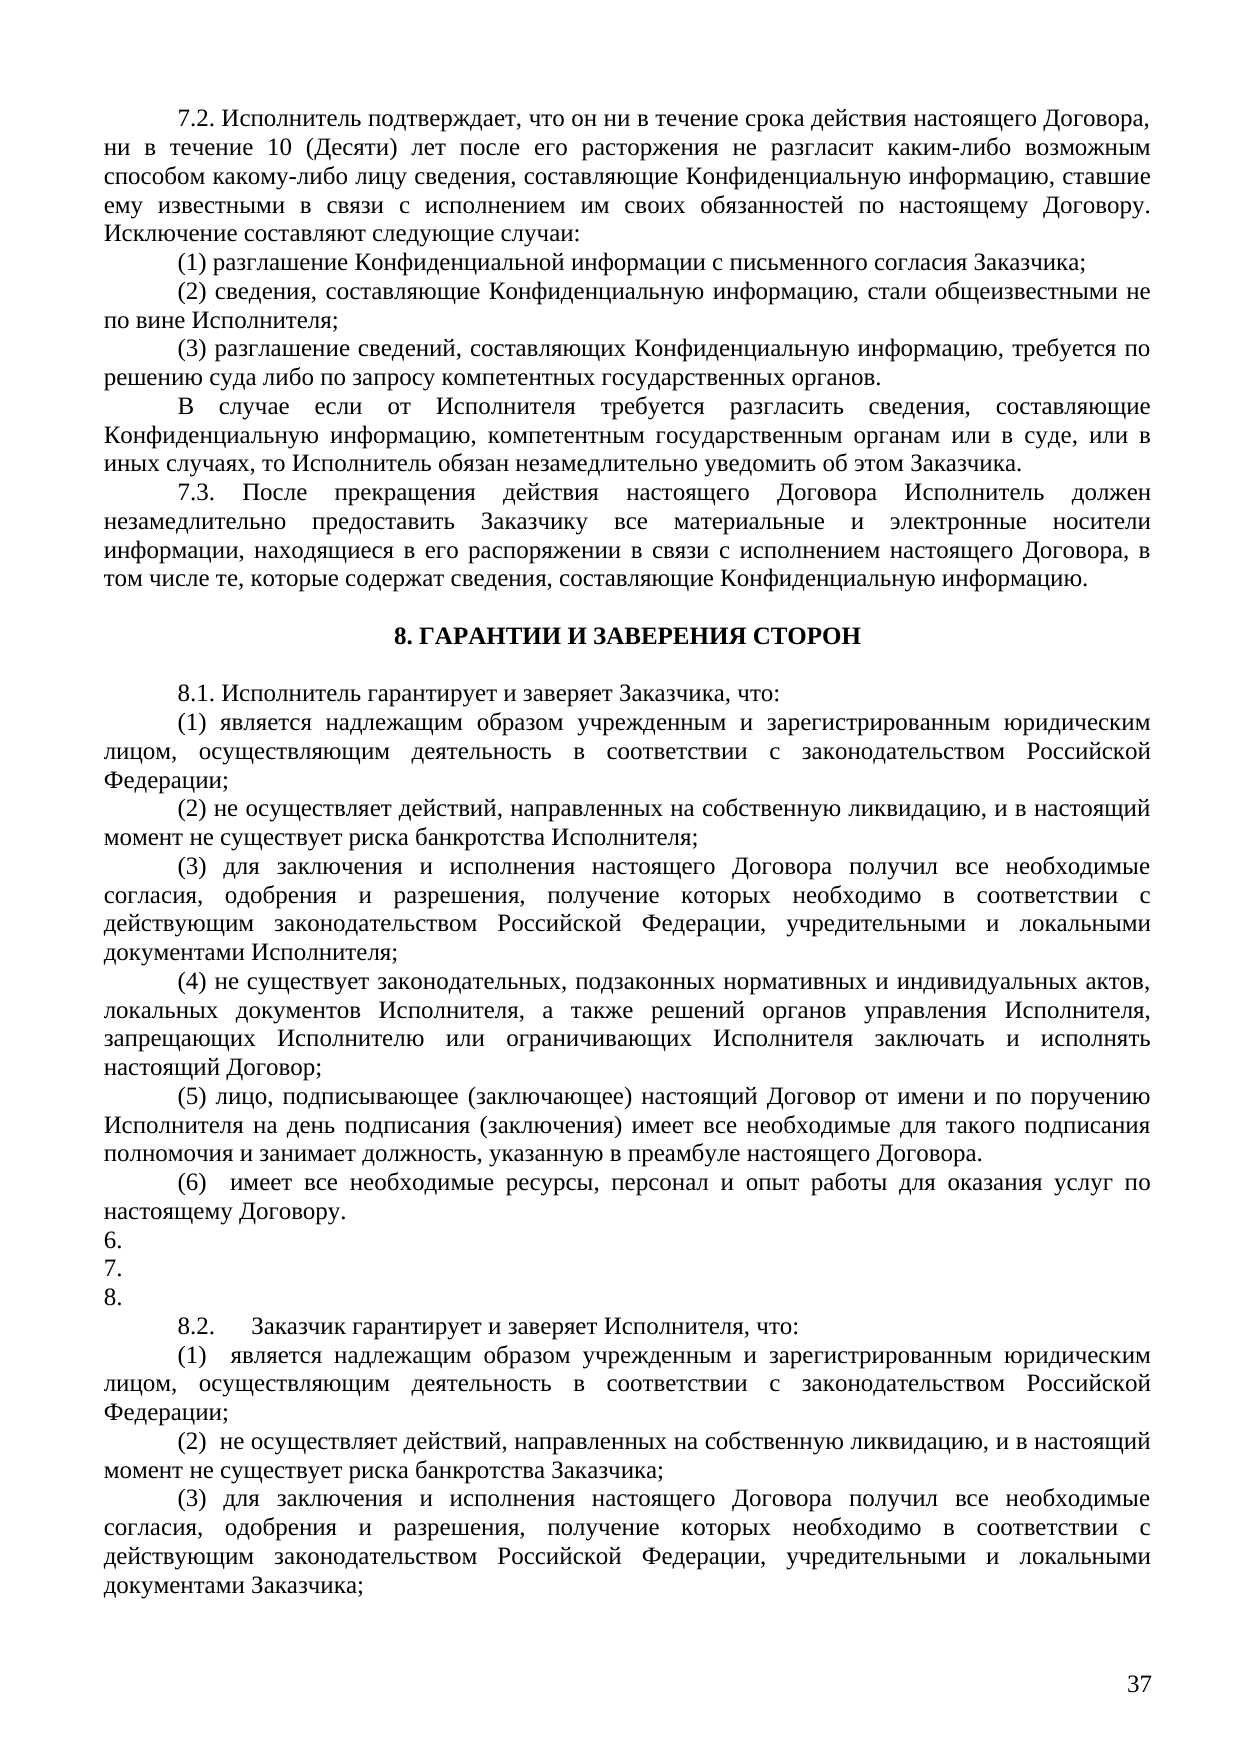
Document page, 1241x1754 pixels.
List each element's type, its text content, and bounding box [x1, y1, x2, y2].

text (5) лицо, подписывающее (заключающее) настоящий Договор от имени и по поручению Исполнителя на день подписания (заключения) имеет все необходимые для такого подписания полномочия и занимает должность, указанную в преамбуле настоящего Договора. [103, 1081, 1152, 1167]
text (1) разглашение Конфиденциальной информации с письменного согласия Заказчика; [103, 247, 1152, 276]
text (3) разглашение сведений, составляющих Конфиденциальную информацию, требуется по решению суда либо по запросу компетентных государственных органов. [103, 333, 1152, 391]
text (1) является надлежащим образом учрежденным и зарегистрированным юридическим лицом, осуществляющим деятельность в соответствии с законодательством Российской Федерации; [103, 707, 1152, 793]
list 8.1. Исполнитель гарантирует и заверяет Заказчика, что: [103, 678, 1152, 707]
text В случае если от Исполнителя требуется разгласить сведения, составляющие Конфиденциальную информацию, компетентным государственным органам или в суде, или в иных случаях, то Исполнитель обязан незамедлительно уведомить об этом Заказчика. [103, 391, 1152, 477]
text (2) не осуществляет действий, направленных на собственную ликвидацию, и в настоящий момент не существует риска банкротства Заказчика; [103, 1426, 1152, 1483]
text (3) для заключения и исполнения настоящего Договора получил все необходимые согласия, одобрения и разрешения, получение которых необходимо в соответствии с действующим законодательством Российской Федерации, учредительными и локальными документами Заказчика; [103, 1483, 1152, 1598]
text (6) имеет все необходимые ресурсы, персонал и опыт работы для оказания услуг по настоящему Договору. [103, 1167, 1152, 1225]
text (3) для заключения и исполнения настоящего Договора получил все необходимые согласия, одобрения и разрешения, получение которых необходимо в соответствии с действующим законодательством Российской Федерации, учредительными и локальными документами Исполнителя; [103, 851, 1152, 966]
text 8. ГАРАНТИИ И ЗАВЕРЕНИЯ СТОРОН [103, 621, 1152, 650]
list Заказчик гарантирует и заверяет Исполнителя, что: [177, 1311, 1152, 1340]
text (2) не осуществляет действий, направленных на собственную ликвидацию, и в настоящий момент не существует риска банкротства Исполнителя; [103, 793, 1152, 851]
text (2) сведения, составляющие Конфиденциальную информацию, стали общеизвестными не по вине Исполнителя; [103, 276, 1152, 333]
text (4) не существует законодательных, подзаконных нормативных и индивидуальных актов, локальных документов Исполнителя, а также решений органов управления Исполнителя, запрещающих Исполнителю или ограничивающих Исполнителя заключать и исполнять настоящий Договор; [103, 966, 1152, 1081]
text 7.3. После прекращения действия настоящего Договора Исполнитель должен незамедлительно предоставить Заказчику все материальные и электронные носители информации, находящиеся в его распоряжении в связи с исполнением настоящего Договора, в том числе те, которые содержат сведения, составляющие Конфиденциальную информацию. [103, 477, 1152, 592]
text 7.2. Исполнитель подтверждает, что он ни в течение срока действия настоящего Договора, ни в течение 10 (Десяти) лет после его расторжения не разгласит каким-либо возможным способом какому-либо лицу сведения, составляющие Конфиденциальную информацию, ставшие ему известными в связи с исполнением им своих обязанностей по настоящему Договору. Исключение составляют следующие случаи: [103, 103, 1152, 247]
text (1) является надлежащим образом учрежденным и зарегистрированным юридическим лицом, осуществляющим деятельность в соответствии с законодательством Российской Федерации; [103, 1340, 1152, 1426]
